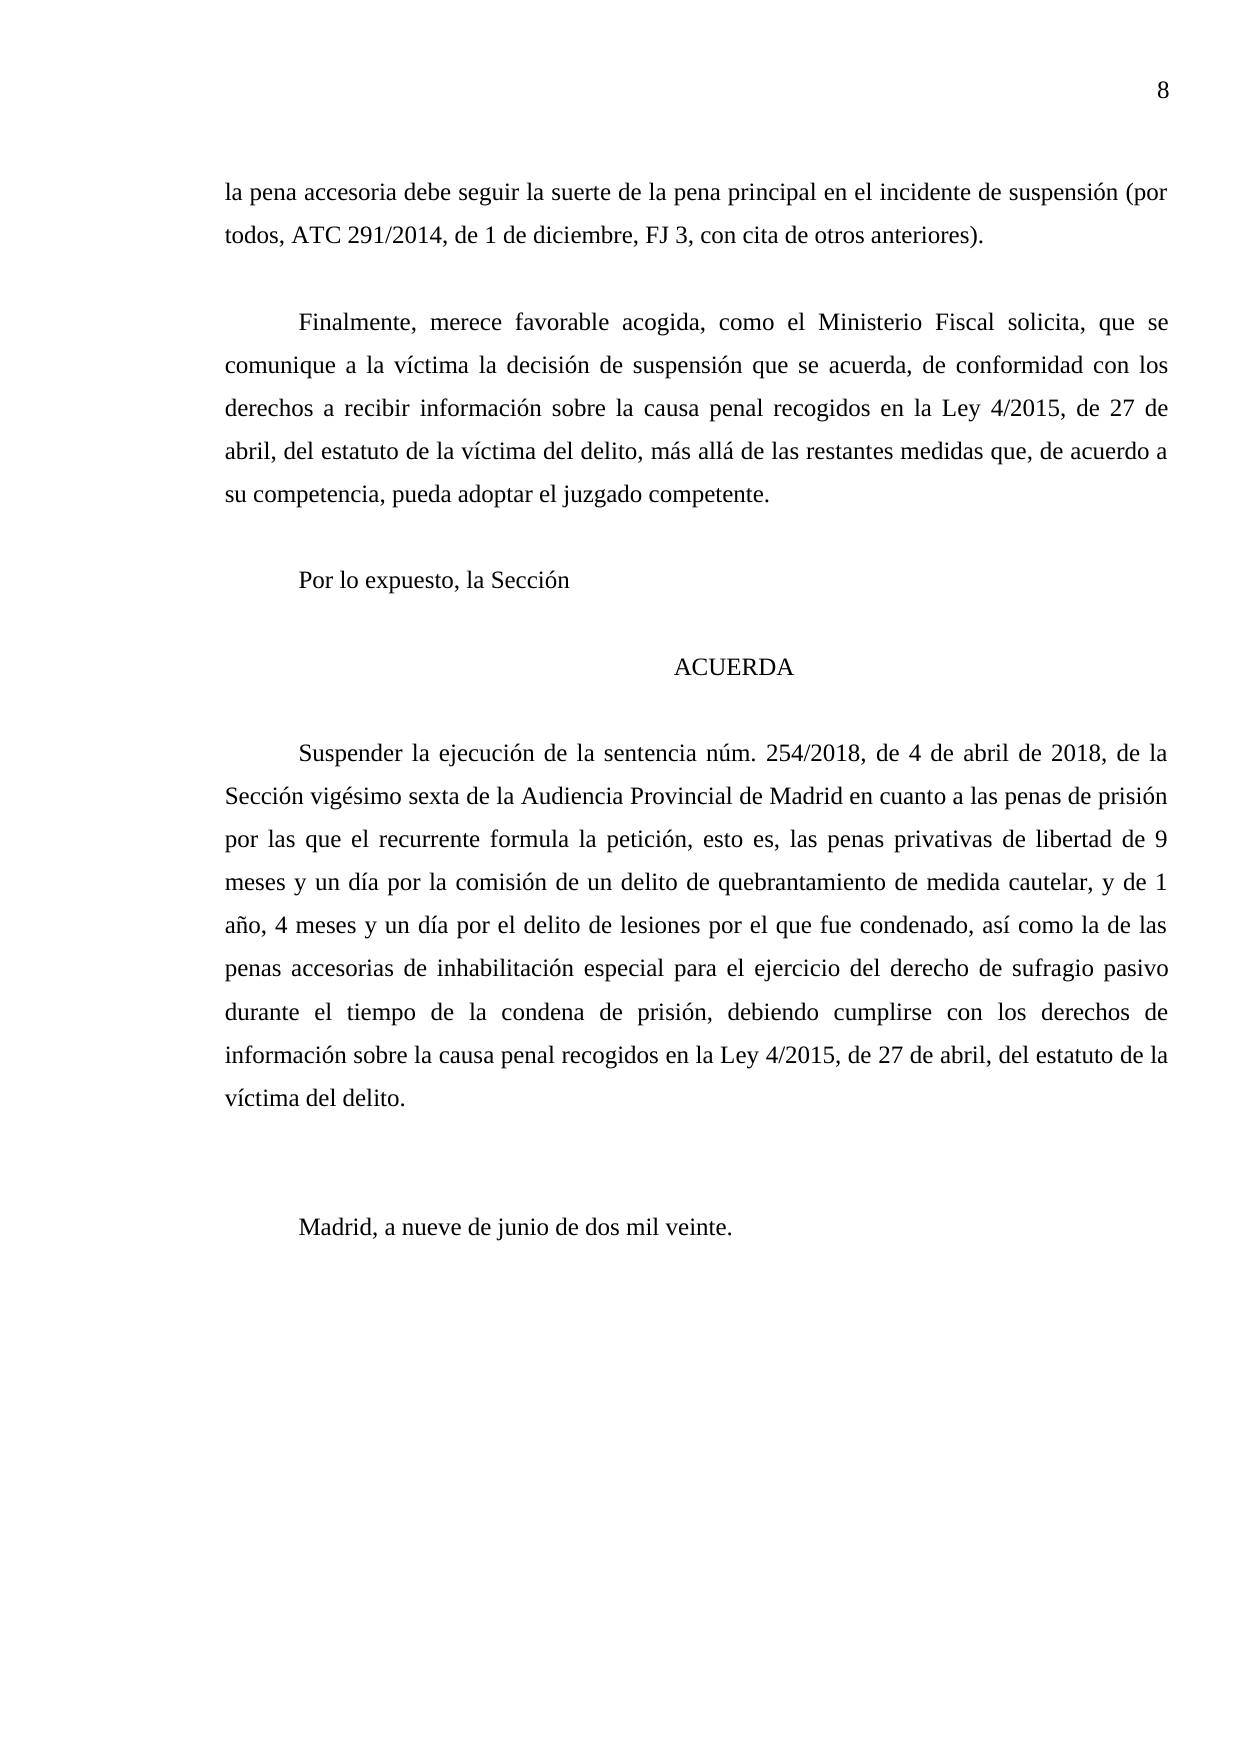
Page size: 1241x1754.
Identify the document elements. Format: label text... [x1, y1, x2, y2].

text Suspender la ejecución de la sentencia núm. 254/2018, de 4 de abril de 2018, de la Sección vigésimo sexta de la Audiencia Provincial de Madrid en cuanto a las penas de prisión por las que el recurrente formula la petición, esto es, las penas privativas de libertad de 9 meses y un día por la comisión de un delito de quebrantamiento de medida cautelar, y de 1 año, 4 meses y un día por el delito de lesiones por el que fue condenado, así como la de las penas accesorias de inhabilitación especial para el ejercicio del derecho de sufragio pasivo durante el tiempo de la condena de prisión, debiendo cumplirse con los derechos de información sobre la causa penal recogidos en la Ley 4/2015, de 27 de abril, del estatuto de la víctima del delito. [224, 738, 1169, 1112]
text ACUERDA [224, 652, 1169, 680]
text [224, 177, 1169, 249]
text Finalmente, merece favorable acogida, como el Ministerio Fiscal solicita, que se comunique a la víctima la decisión de suspensión que se acuerda, de conformidad con los derechos a recibir información sobre la causa penal recogidos en la Ley 4/2015, de 27 de abril, del estatuto de la víctima del delito, más allá de las restantes medidas que, de acuerdo a su competencia, pueda adoptar el juzgado competente. [224, 307, 1169, 508]
text Por lo expuesto, la Sección [224, 565, 1169, 594]
text Madrid, a nueve de junio de dos mil veinte. [224, 1212, 1169, 1241]
